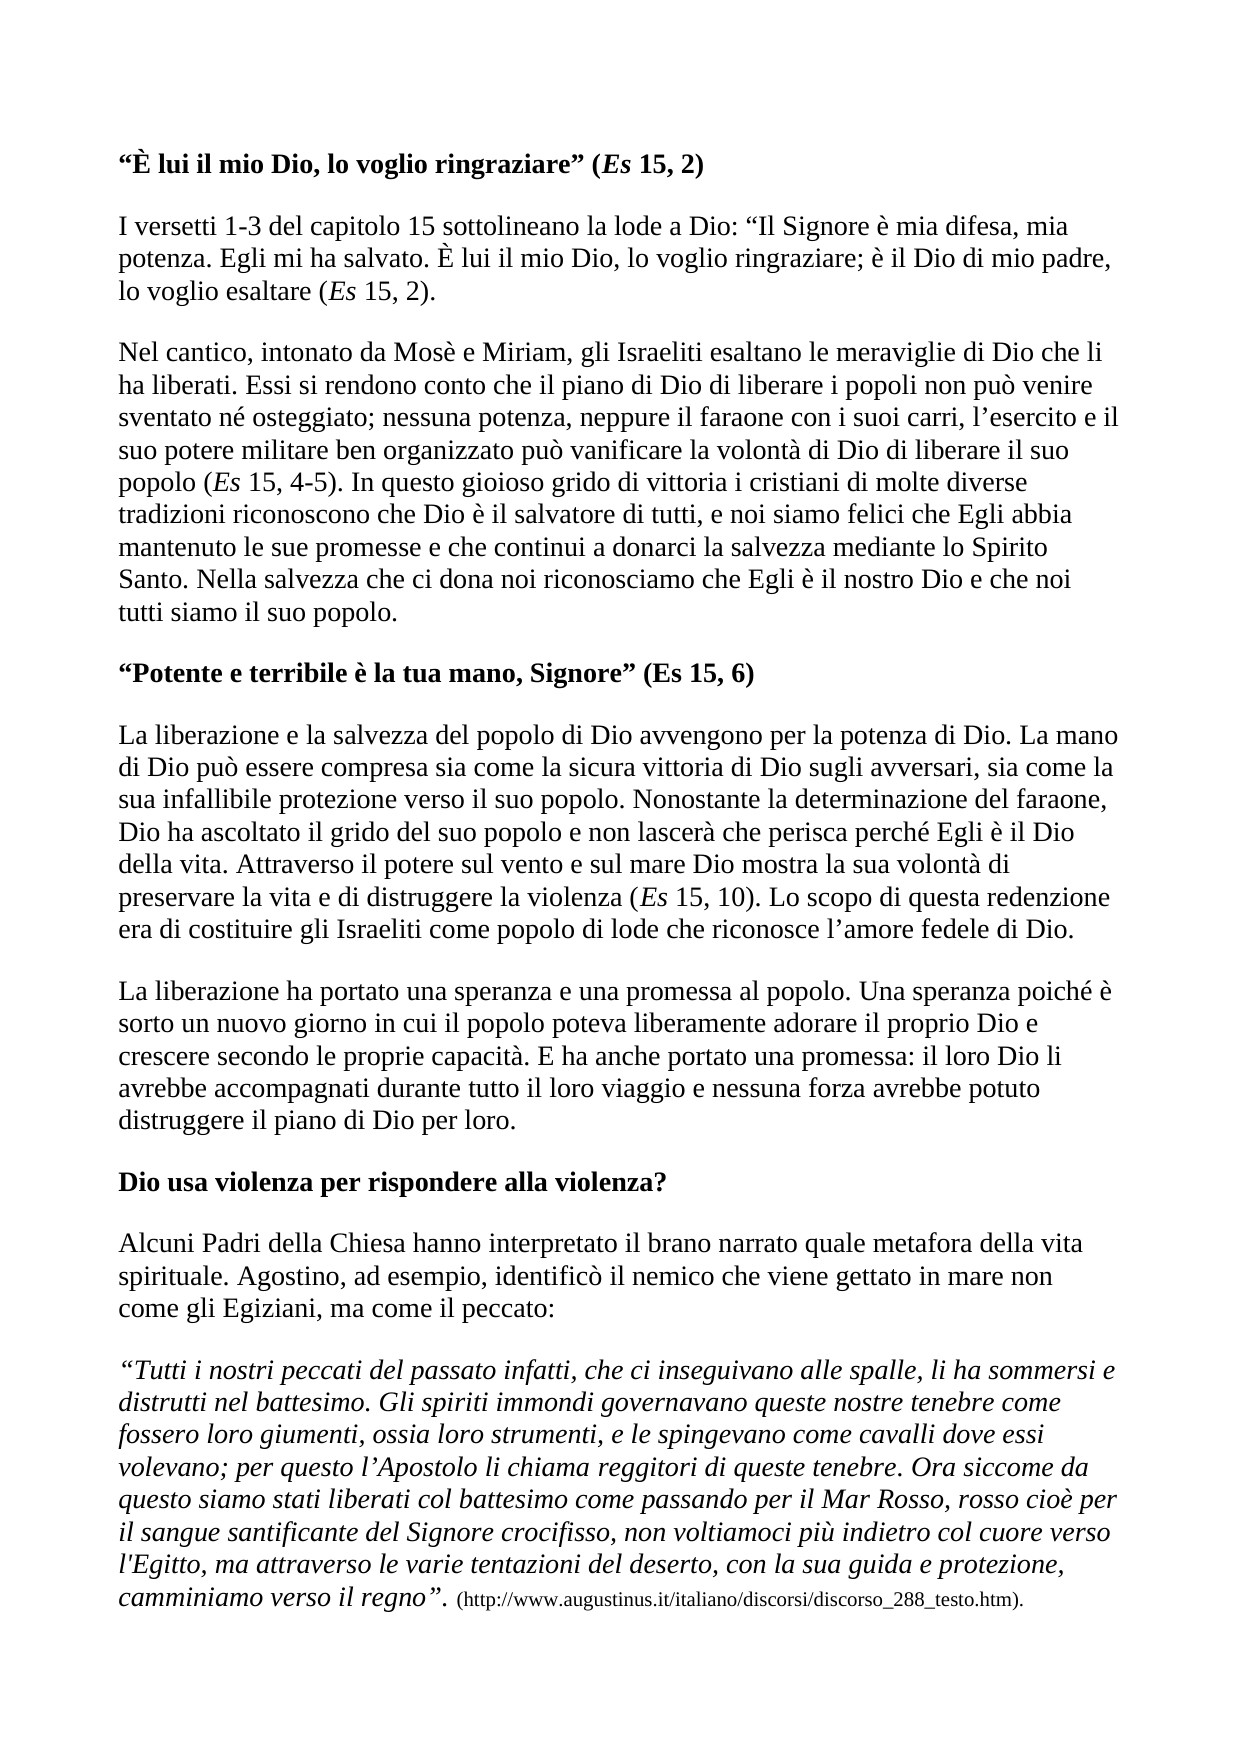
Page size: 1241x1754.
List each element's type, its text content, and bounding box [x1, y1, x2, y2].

text “È lui il mio Dio, lo voglio ringraziare” (Es 15, 2) [118, 148, 1122, 180]
text Alcuni Padri della Chiesa hanno interpretato il brano narrato quale metafora della vita spirituale. Agostino, ad esempio, identificò il nemico che viene gettato in mare non come gli Egiziani, ma come il peccato: [118, 1226, 1122, 1324]
text La liberazione e la salvezza del popolo di Dio avvengono per la potenza di Dio. La mano di Dio può essere compresa sia come la sicura vittoria di Dio sugli avversari, sia come la sua infallibile protezione verso il suo popolo. Nonostante la determinazione del faraone, Dio ha ascoltato il grido del suo popolo e non lascerà che perisca perché Egli è il Dio della vita. Attraverso il potere sul vento e sul mare Dio mostra la sua volontà di preservare la vita e di distruggere la violenza (Es 15, 10). Lo scopo di questa redenzione era di costituire gli Israeliti come popolo di lode che riconosce l’amore fedele di Dio. [118, 718, 1122, 944]
text “Potente e terribile è la tua mano, Signore” (Es 15, 6) [118, 656, 1122, 689]
text La liberazione ha portato una speranza e una promessa al popolo. Una speranza poiché è sorto un nuovo giorno in cui il popolo poteva liberamente adorare il proprio Dio e crescere secondo le proprie capacità. E ha anche portato una promessa: il loro Dio li avrebbe accompagnati durante tutto il loro viaggio e nessuna forza avrebbe potuto distruggere il piano di Dio per loro. [118, 974, 1122, 1136]
text Dio usa violenza per rispondere alla violenza? [118, 1165, 1122, 1197]
text I versetti 1-3 del capitolo 15 sottolineano la lode a Dio: “Il Signore è mia difesa, mia potenza. Egli mi ha salvato. È lui il mio Dio, lo voglio ringraziare; è il Dio di mio padre, lo voglio esaltare (Es 15, 2). [118, 209, 1122, 306]
text “Tutti i nostri peccati del passato infatti, che ci inseguivano alle spalle, li ha sommersi e distrutti nel battesimo. Gli spiriti immondi governavano queste nostre tenebre come fossero loro giumenti, ossia loro strumenti, e le spingevano come cavalli dove essi volevano; per questo l’Apostolo li chiama reggitori di queste tenebre. Ora siccome da questo siamo stati liberati col battesimo come passando per il Mar Rosso, rosso cioè per il sangue santificante del Signore crocifisso, non voltiamoci più indietro col cuore verso l'Egitto, ma attraverso le varie tentazioni del deserto, con la sua guida e protezione, camminiamo verso il regno”. (http://www.augustinus.it/italiano/discorsi/discorso_288_testo.htm). [118, 1353, 1122, 1612]
text Nel cantico, intonato da Mosè e Miriam, gli Israeliti esaltano le meraviglie di Dio che li ha liberati. Essi si rendono conto che il piano di Dio di liberare i popoli non può venire sventato né osteggiato; nessuna potenza, neppure il faraone con i suoi carri, l’esercito e il suo potere militare ben organizzato può vanificare la volontà di Dio di liberare il suo popolo (Es 15, 4-5). In questo gioioso grido di vittoria i cristiani di molte diverse tradizioni riconoscono che Dio è il salvatore di tutti, e noi siamo felici che Egli abbia mantenuto le sue promesse e che continui a donarci la salvezza mediante lo Spirito Santo. Nella salvezza che ci dona noi riconosciamo che Egli è il nostro Dio e che noi tutti siamo il suo popolo. [118, 336, 1122, 627]
